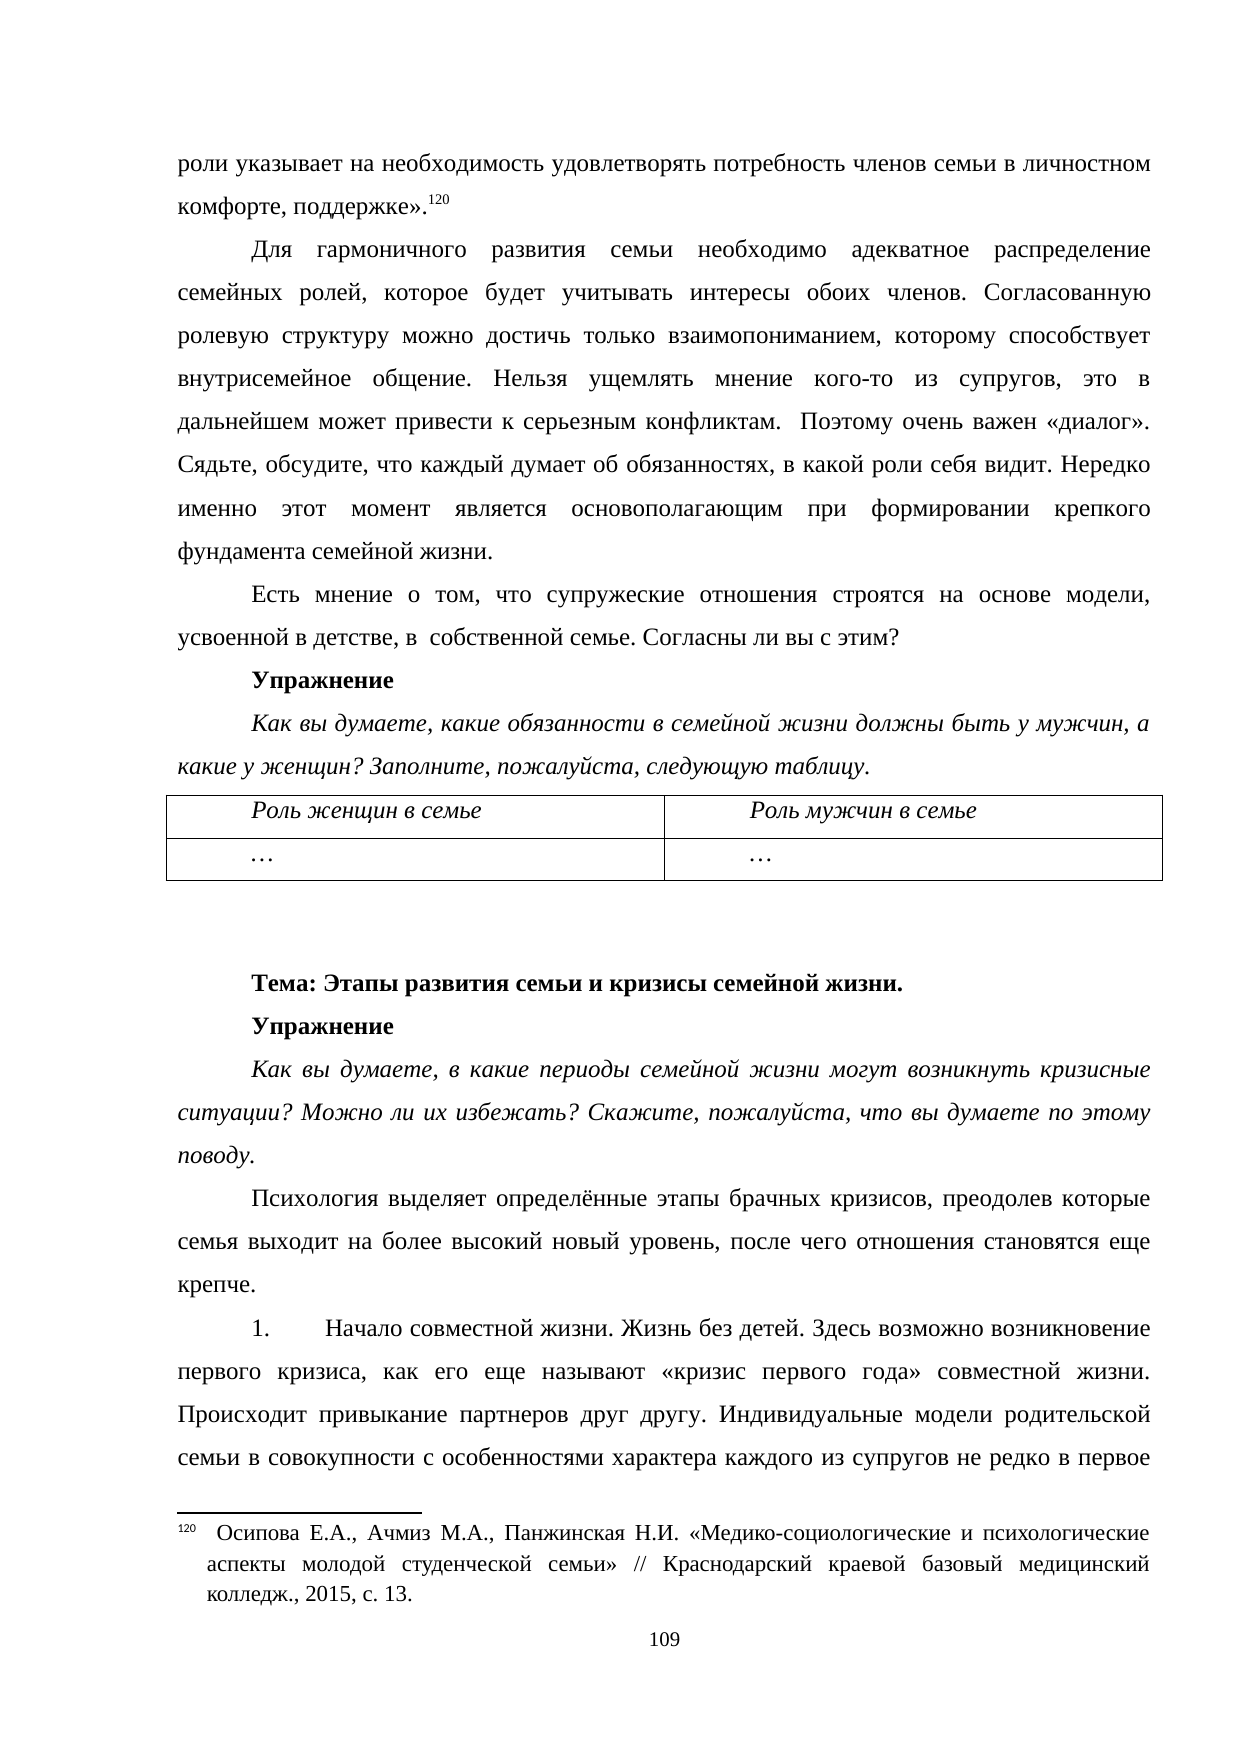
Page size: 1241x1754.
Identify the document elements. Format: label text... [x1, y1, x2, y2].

table_cell … [167, 839, 664, 880]
text Тема: Этапы развития семьи и кризисы семейной жизни. [177, 968, 1152, 996]
text Как вы думаете, какие обязанности в семейной жизни должны быть у мужчин, а какие у женщин? Заполните, пожалуйста, следующую таблицу. [177, 708, 1152, 780]
text Психология выделяет определённые этапы брачных кризисов, преодолев которые семья выходит на более высокий новый уровень, после чего отношения становятся еще крепче. [177, 1183, 1152, 1298]
table_cell … [665, 839, 1162, 880]
text Есть мнение о том, что супружеские отношения строятся на основе модели, усвоенной в детстве, в собственной семье. Согласны ли вы с этим? [177, 579, 1152, 651]
text Для гармоничного развития семьи необходимо адекватное распределение семейных ролей, которое будет учитывать интересы обоих членов. Согласованную ролевую структуру можно достичь только взаимопониманием, которому способствует внутрисемейное общение. Нельзя ущемлять мнение кого-то из супругов, это в дальнейшем может привести к серьезным конфликтам. Поэтому очень важен «диалог». Сядьте, обсудите, что каждый думает об обязанностях, в какой роли себя видит. Нередко именно этот момент является основополагающим при формировании крепкого фундамента семейной жизни. [177, 234, 1152, 564]
text Упражнение [177, 665, 1152, 694]
table_header Роль мужчин в семье [665, 796, 1162, 837]
table_header Роль женщин в семье [167, 796, 664, 837]
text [177, 148, 1152, 219]
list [177, 1313, 1152, 1471]
text Упражнение [177, 1011, 1152, 1039]
text Как вы думаете, в какие периоды семейной жизни могут возникнуть кризисные ситуации? Можно ли их избежать? Скажите, пожалуйста, что вы думаете по этому поводу. [177, 1054, 1152, 1169]
